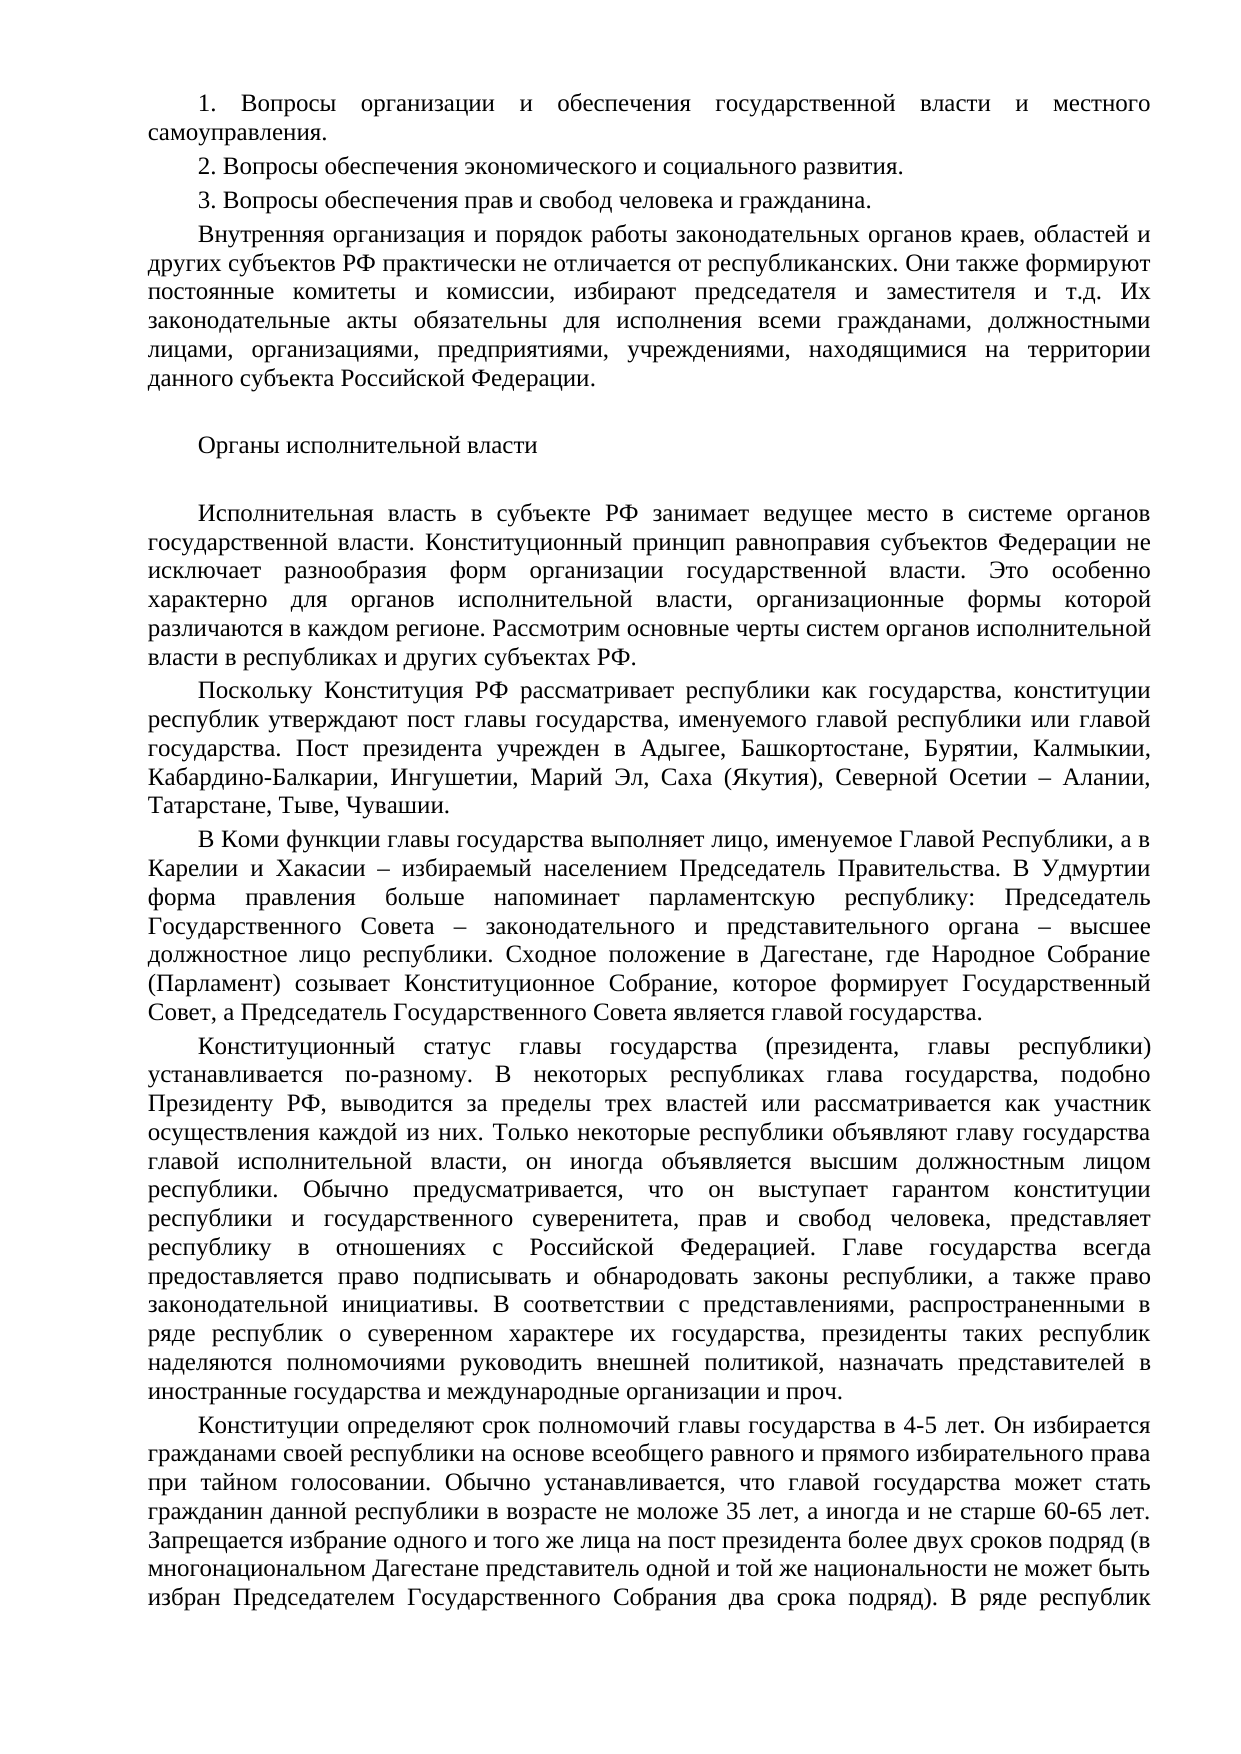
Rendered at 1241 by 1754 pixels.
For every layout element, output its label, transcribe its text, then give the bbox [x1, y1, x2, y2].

text 1. Вопросы организации и обеспечения государственной власти и местного самоуправления. [148, 88, 1152, 146]
text Конституционный статус главы государства (президента, главы республики) устанавливается по-разному. В некоторых республиках глава государства, подобно Президенту РФ, выводится за пределы трех властей или рассматривается как участник осуществления каждой из них. Только некоторые республики объявляют главу государства главой исполнительной власти, он иногда объявляется высшим должностным лицом республики. Обычно предусматривается, что он выступает гарантом конституции республики и государственного суверенитета, прав и свобод человека, представляет республику в отношениях с Российской Федерацией. Главе государства всегда предоставляется право подписывать и обнародовать законы республики, а также право законодательной инициативы. В соответствии с представлениями, распространенными в ряде республик о суверенном характере их государства, президенты таких республик наделяются полномочиями руководить внешней политикой, назначать представителей в иностранные государства и международные организации и проч. [148, 1031, 1152, 1404]
text Органы исполнительной власти [148, 430, 1152, 459]
text 3. Вопросы обеспечения прав и свобод человека и гражданина. [148, 185, 1152, 214]
text Поскольку Конституция РФ рассматривает республики как государства, конституции республик утверждают пост главы государства, именуемого главой республики или главой государства. Пост президента учрежден в Адыгее, Башкортостане, Бурятии, Калмыкии, Кабардино-Балкарии, Ингушетии, Марий Эл, Саха (Якутия), Северной Осетии – Алании, Татарстане, Тыве, Чувашии. [148, 676, 1152, 819]
text Исполнительная власть в субъекте РФ занимает ведущее место в системе органов государственной власти. Конституционный принцип равноправия субъектов Федерации не исключает разнообразия форм организации государственной власти. Это особенно характерно для органов исполнительной власти, организационные формы которой различаются в каждом регионе. Рассмотрим основные черты систем органов исполнительной власти в республиках и других субъектах РФ. [148, 498, 1152, 671]
text В Коми функции главы государства выполняет лицо, именуемое Главой Республики, а в Карелии и Хакасии – избираемый населением Председатель Правительства. В Удмуртии форма правления больше напоминает парламентскую республику: Председатель Государственного Совета – законодательного и представительного органа – высшее должностное лицо республики. Сходное положение в Дагестане, где Народное Собрание (Парламент) созывает Конституционное Собрание, которое формирует Государственный Совет, а Председатель Государственного Совета является главой государства. [148, 824, 1152, 1026]
text Внутренняя организация и порядок работы законодательных органов краев, областей и других субъектов РФ практически не отличается от республиканских. Они также формируют постоянные комитеты и комиссии, избирают председателя и заместителя и т.д. Их законодательные акты обязательны для исполнения всеми гражданами, должностными лицами, организациями, предприятиями, учреждениями, находящимися на территории данного субъекта Российской Федерации. [148, 219, 1152, 391]
text 2. Вопросы обеспечения экономического и социального развития. [148, 151, 1152, 180]
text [148, 1410, 1152, 1611]
